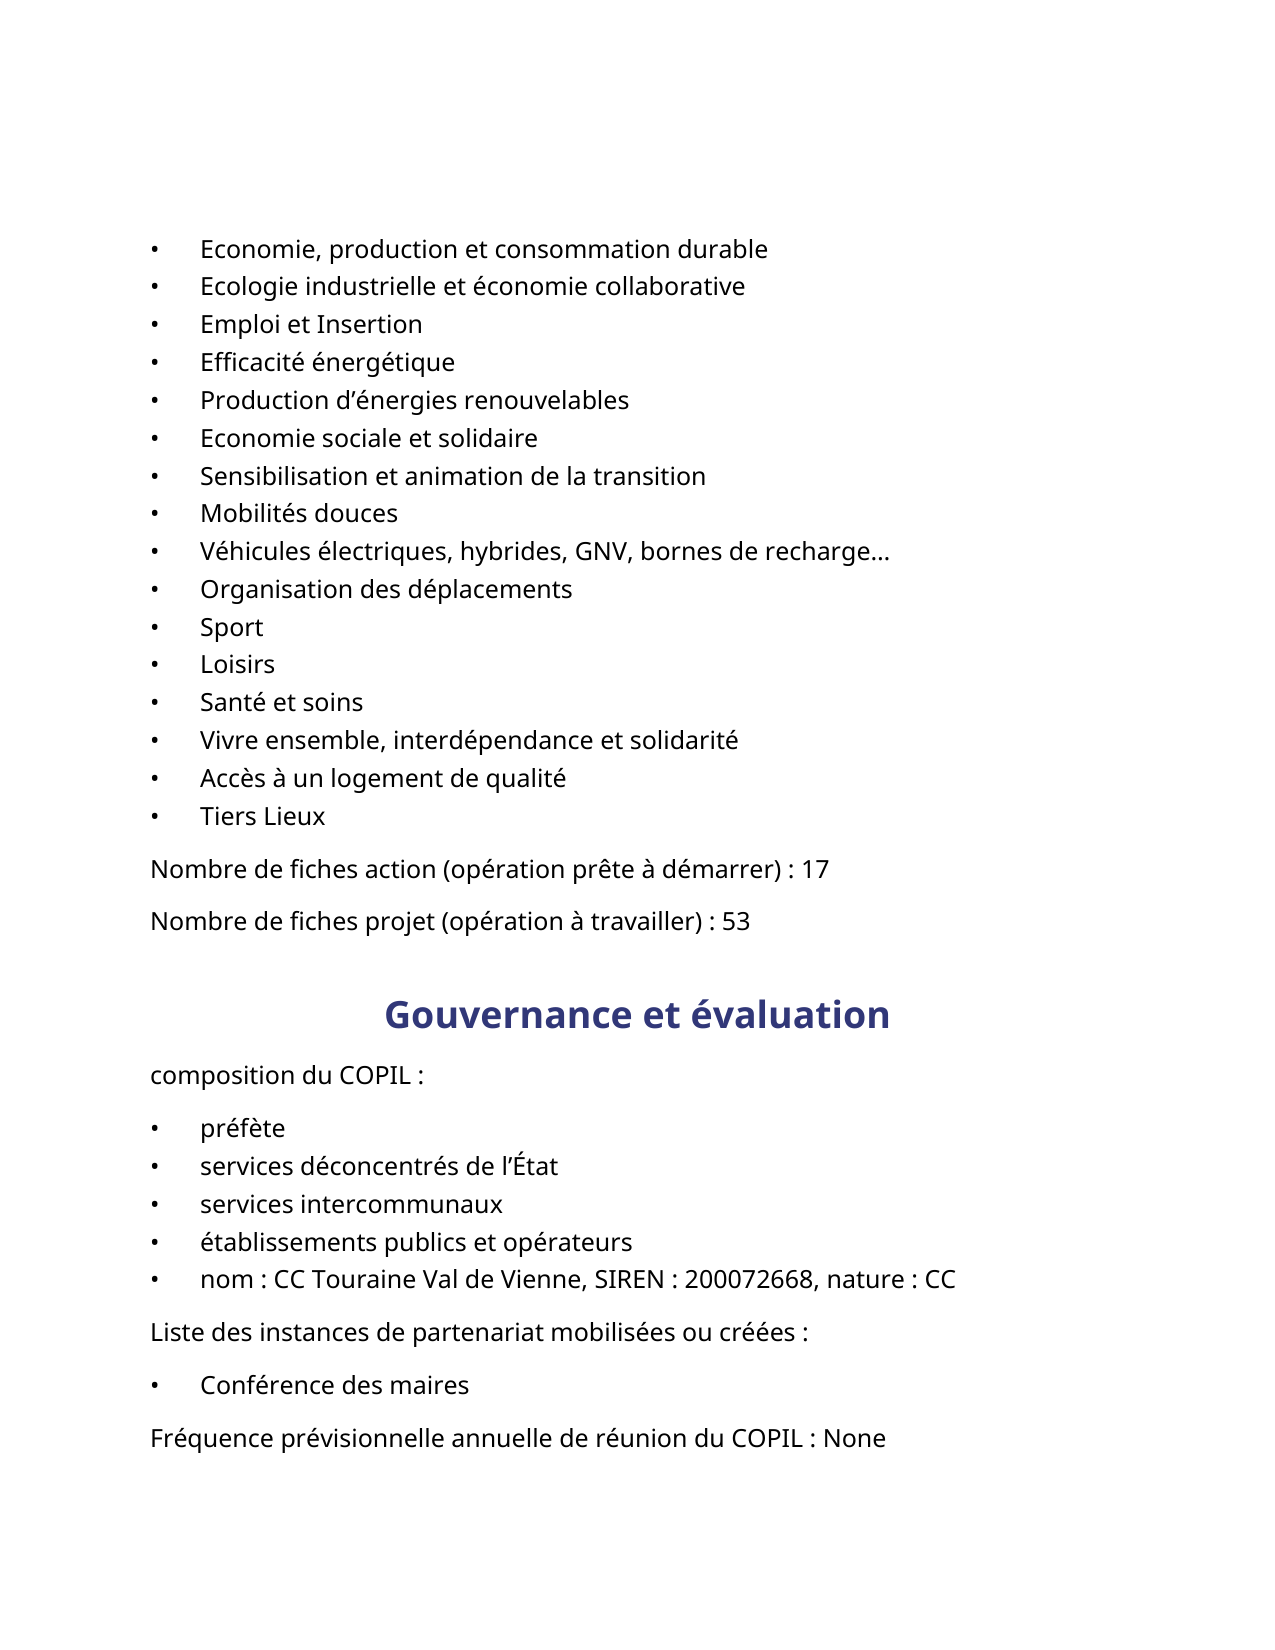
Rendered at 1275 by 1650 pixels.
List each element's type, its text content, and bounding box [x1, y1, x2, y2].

list Véhicules électriques, hybrides, GNV, bornes de recharge… [150, 534, 1125, 568]
list Economie, production et consommation durable [150, 231, 1125, 265]
list Economie sociale et solidaire [150, 420, 1125, 454]
list nom : CC Touraine Val de Vienne, SIREN : 200072668, nature : CC [150, 1262, 1125, 1296]
text Nombre de fiches projet (opération à travailler) : 53 [150, 904, 1125, 938]
list Sport [150, 609, 1125, 643]
list Sensibilisation et animation de la transition [150, 458, 1125, 492]
list Production d’énergies renouvelables [150, 382, 1125, 417]
list préfète [150, 1111, 1125, 1145]
list Loisirs [150, 647, 1125, 681]
text Nombre de fiches action (opération prête à démarrer) : 17 [150, 851, 1125, 885]
list Organisation des déplacements [150, 572, 1125, 606]
text Fréquence prévisionnelle annuelle de réunion du COPIL : None [150, 1420, 1125, 1454]
list Efficacité énergétique [150, 345, 1125, 379]
text Liste des instances de partenariat mobilisées ou créées : [150, 1315, 1125, 1349]
list Vivre ensemble, interdépendance et solidarité [150, 723, 1125, 757]
list Ecologie industrielle et économie collaborative [150, 269, 1125, 303]
list services intercommunaux [150, 1186, 1125, 1220]
list Mobilités douces [150, 496, 1125, 530]
list Santé et soins [150, 685, 1125, 719]
list Conférence des maires [150, 1368, 1125, 1402]
list établissements publics et opérateurs [150, 1224, 1125, 1258]
subtitle Gouvernance et évaluation [150, 988, 1125, 1039]
list services déconcentrés de l’État [150, 1148, 1125, 1183]
text composition du COPIL : [150, 1058, 1125, 1092]
list Tiers Lieux [150, 798, 1125, 832]
list Accès à un logement de qualité [150, 761, 1125, 795]
list Emploi et Insertion [150, 307, 1125, 341]
